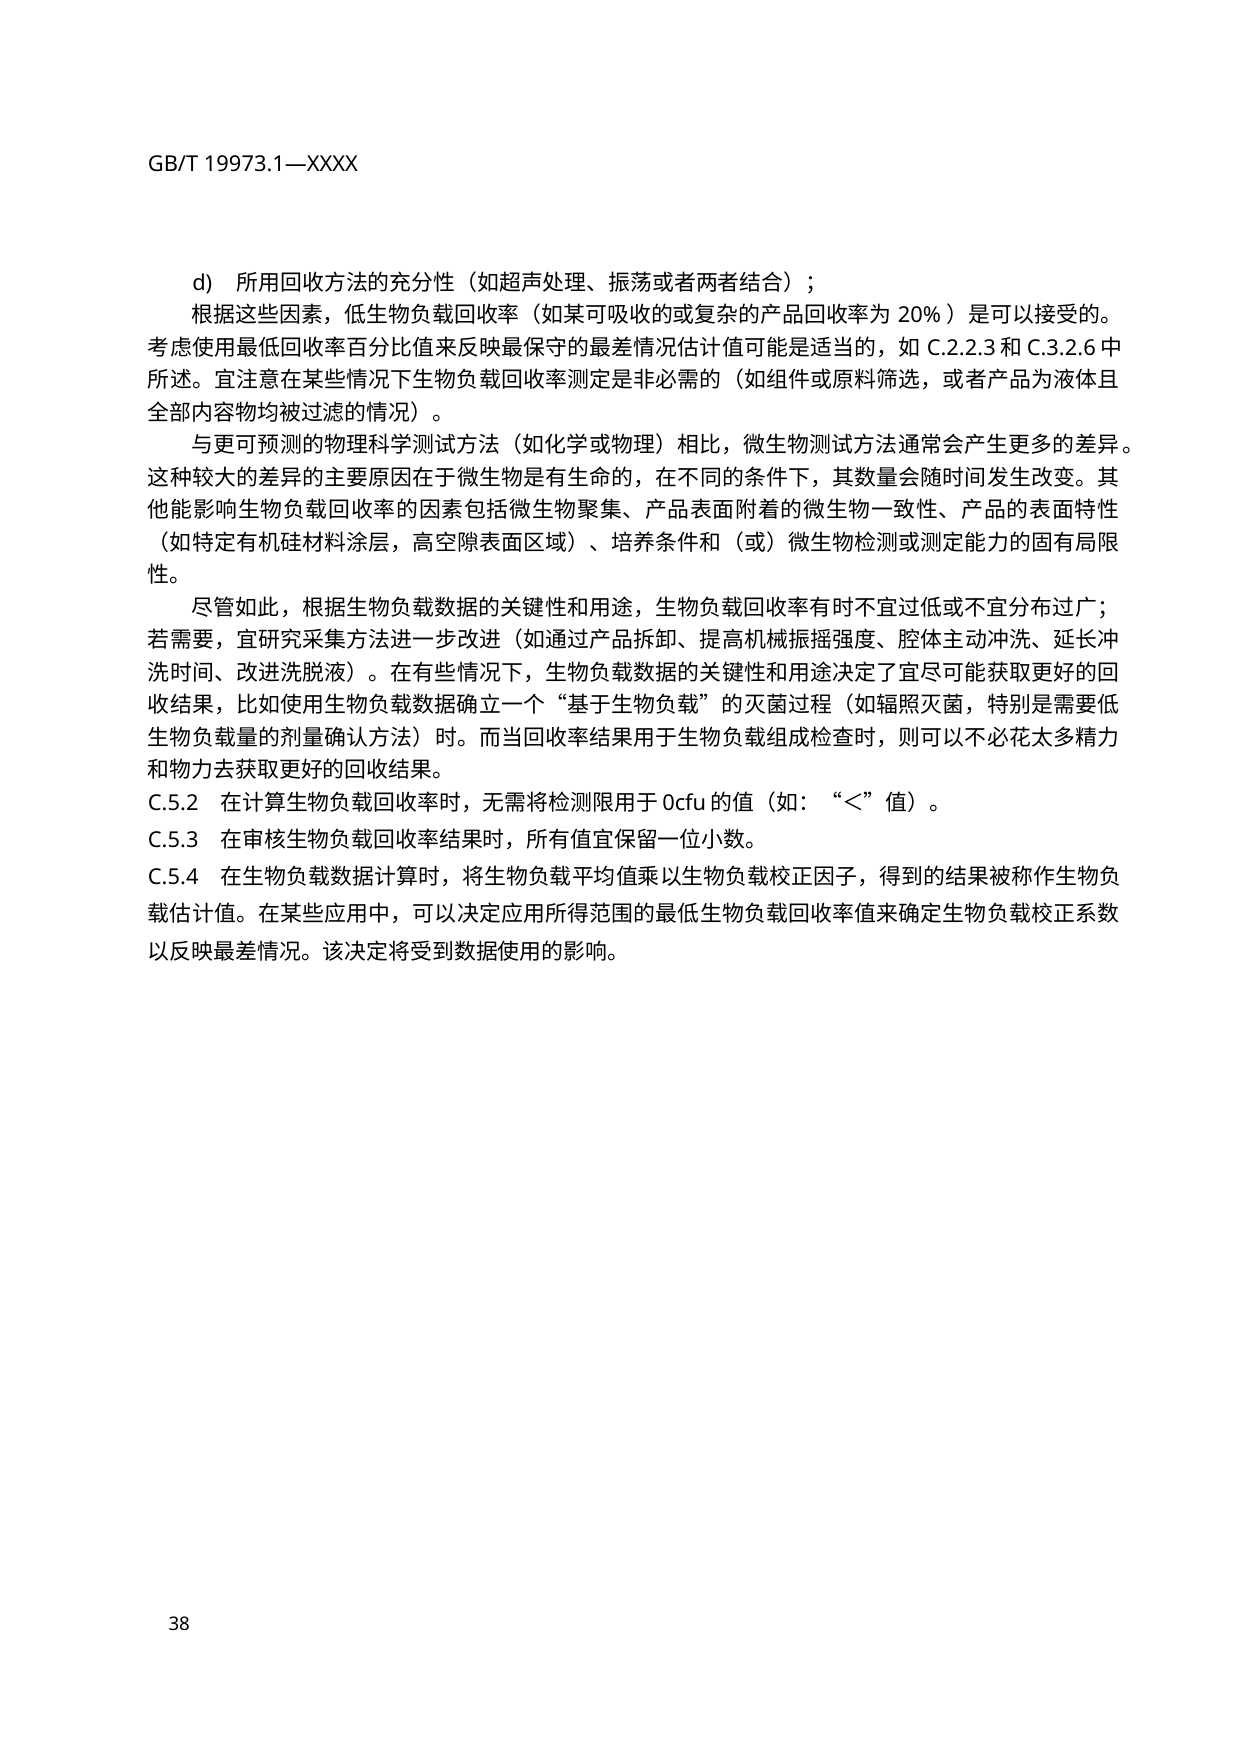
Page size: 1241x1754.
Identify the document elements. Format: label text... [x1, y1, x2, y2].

text 在计算生物负载回收率时，无需将检测限用于0cfu的值（如：“＜”值）。 [148, 784, 1122, 817]
text 在生物负载数据计算时，将生物负载平均值乘以生物负载校正因子，得到的结果被称作生物负载估计值。在某些应用中，可以决定应用所得范围的最低生物负载回收率值来确定生物负载校正系数以反映最差情况。该决定将受到数据使用的影响。 [148, 859, 1122, 966]
text 所用回收方法的充分性（如超声处理、振荡或者两者结合）； [192, 264, 1122, 297]
text 尽管如此，根据生物负载数据的关键性和用途，生物负载回收率有时不宜过低或不宜分布过广；若需要，宜研究采集方法进一步改进（如通过产品拆卸、提高机械振摇强度、腔体主动冲洗、延长冲洗时间、改进洗脱液）。在有些情况下，生物负载数据的关键性和用途决定了宜尽可能获取更好的回收结果，比如使用生物负载数据确立一个“基于生物负载”的灭菌过程（如辐照灭菌，特别是需要低生物负载量的剂量确认方法）时。而当回收率结果用于生物负载组成检查时，则可以不必花太多精力和物力去获取更好的回收结果。 [148, 589, 1122, 784]
text 根据这些因素，低生物负载回收率（如某可吸收的或复杂的产品回收率为20% ）是可以接受的。考虑使用最低回收率百分比值来反映最保守的最差情况估计值可能是适当的，如C.2.2.3和C.3.2.6中所述。宜注意在某些情况下生物负载回收率测定是非必需的（如组件或原料筛选，或者产品为液体且全部内容物均被过滤的情况）。 [148, 297, 1122, 427]
text 在审核生物负载回收率结果时，所有值宜保留一位小数。 [148, 822, 1122, 854]
text 与更可预测的物理科学测试方法（如化学或物理）相比，微生物测试方法通常会产生更多的差异。这种较大的差异的主要原因在于微生物是有生命的，在不同的条件下，其数量会随时间发生改变。其他能影响生物负载回收率的因素包括微生物聚集、产品表面附着的微生物一致性、产品的表面特性（如特定有机硅材料涂层，高空隙表面区域）、培养条件和（或）微生物检测或测定能力的固有局限性。 [148, 427, 1122, 589]
